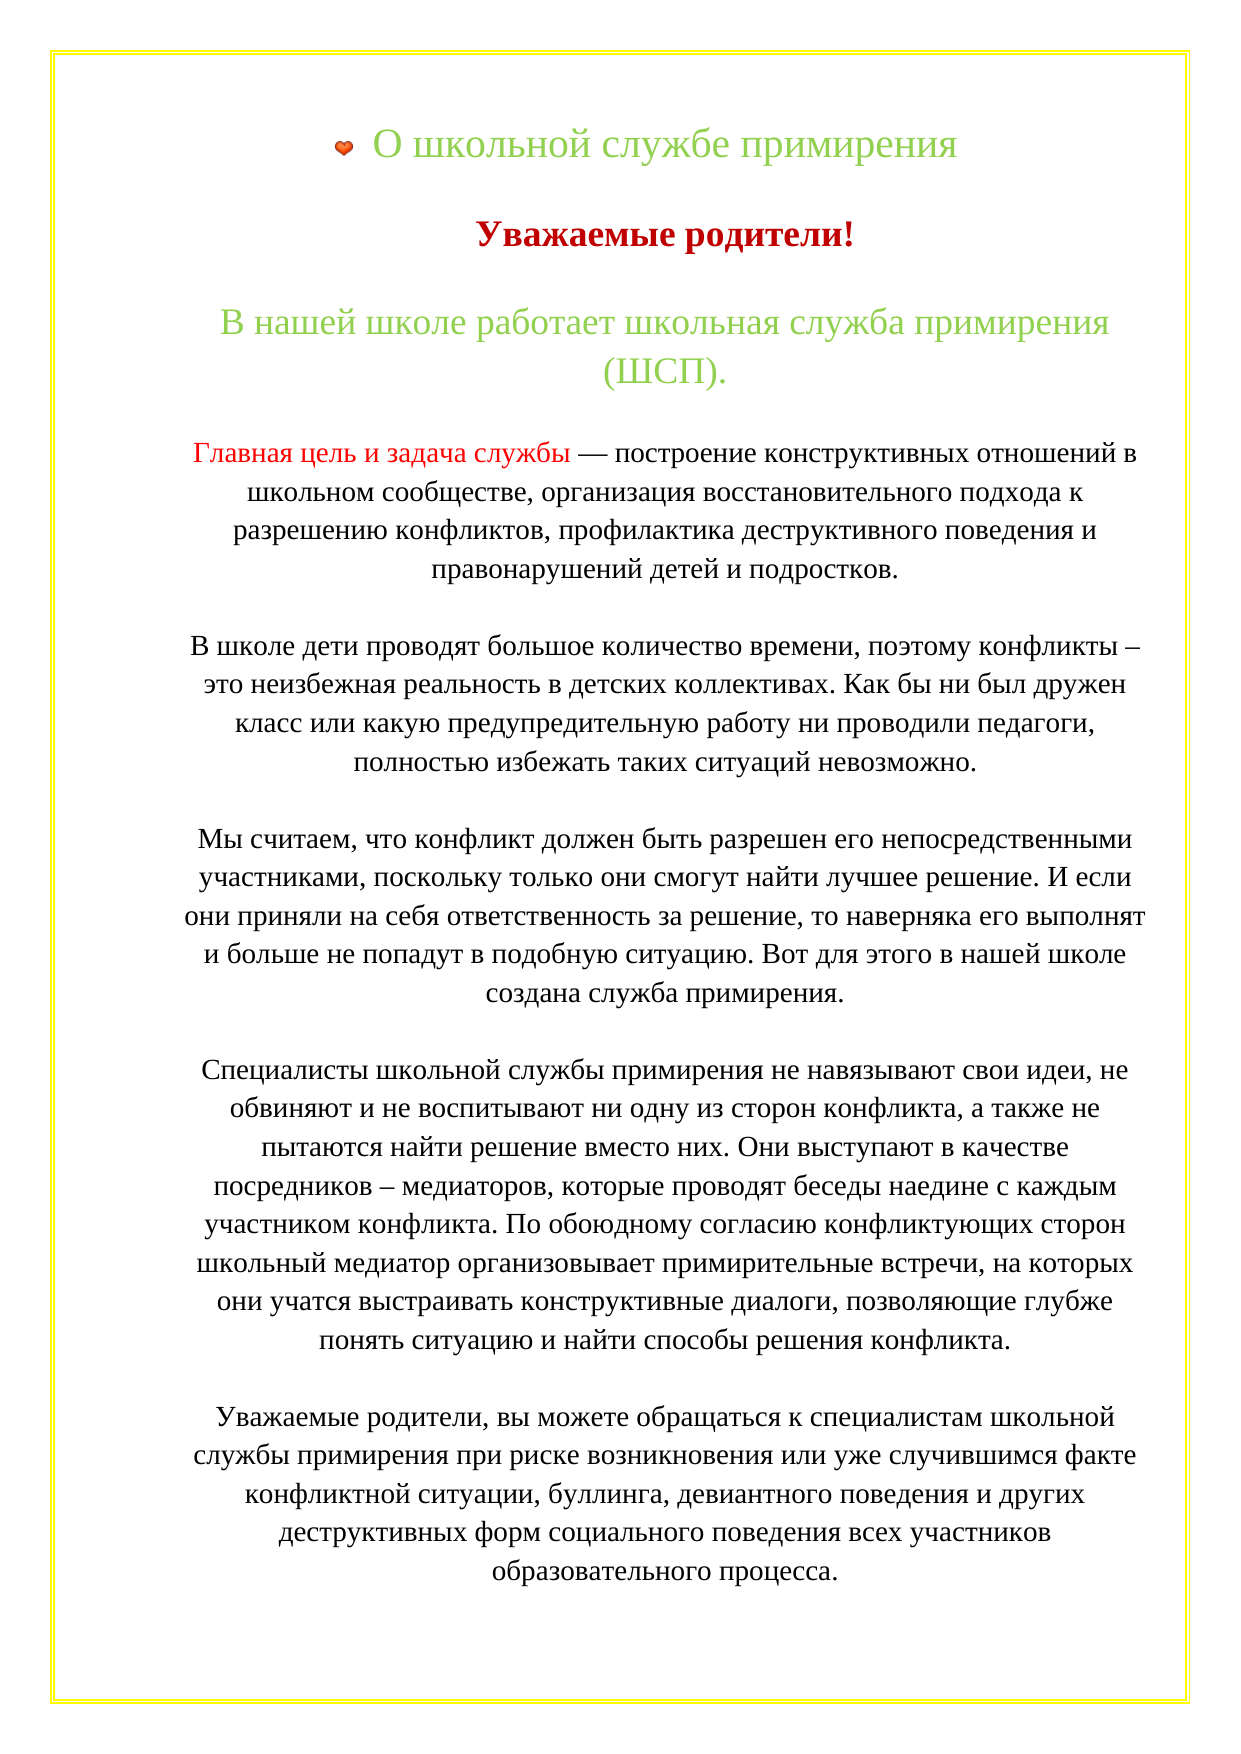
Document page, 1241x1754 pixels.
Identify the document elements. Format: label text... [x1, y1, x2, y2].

picture [335, 140, 353, 157]
list О школьной службе примирения Уважаемые родители! В нашей школе работает школьная служба примирения (ШСП). Главная цель и задача службы — построение конструктивных отношений в школьном сообществе, организация восстановительного подхода к разрешению конфликтов, профилактика деструктивного поведения и правонарушений детей и подростков. В школе дети проводят большое количество времени, поэтому конфликты – это неизбежная реальность в детских коллективах. Как бы ни был дружен класс или какую предупредительную работу ни проводили педагоги, полностью избежать таких ситуаций невозможно. Мы считаем, что конфликт должен быть разрешен его непосредственными участниками, поскольку только они смогут найти лучшее решение. И если они приняли на себя ответственность за решение, то наверняка его выполнят и больше не попадут в подобную ситуацию. Вот для этого в нашей школе создана служба примирения. Специалисты школьной службы примирения не навязывают свои идеи, не обвиняют и не воспитывают ни одну из сторон конфликта, а также не пытаются найти решение вместо них. Они выступают в качестве посредников – медиаторов, которые проводят беседы наедине с каждым участником конфликта. По обоюдному согласию конфликтующих сторон школьный медиатор организовывает примирительные встречи, на которых они учатся выстраивать конструктивные диалоги, позволяющие глубже понять ситуацию и найти способы решения конфликта. Уважаемые родители, вы можете обращаться к специалистам школьной службы примирения при риске возникновения или уже случившимся факте конфликтной ситуации, буллинга, девиантного поведения и других деструктивных форм социального поведения всех участников образовательного процесса. [141, 118, 1152, 1587]
